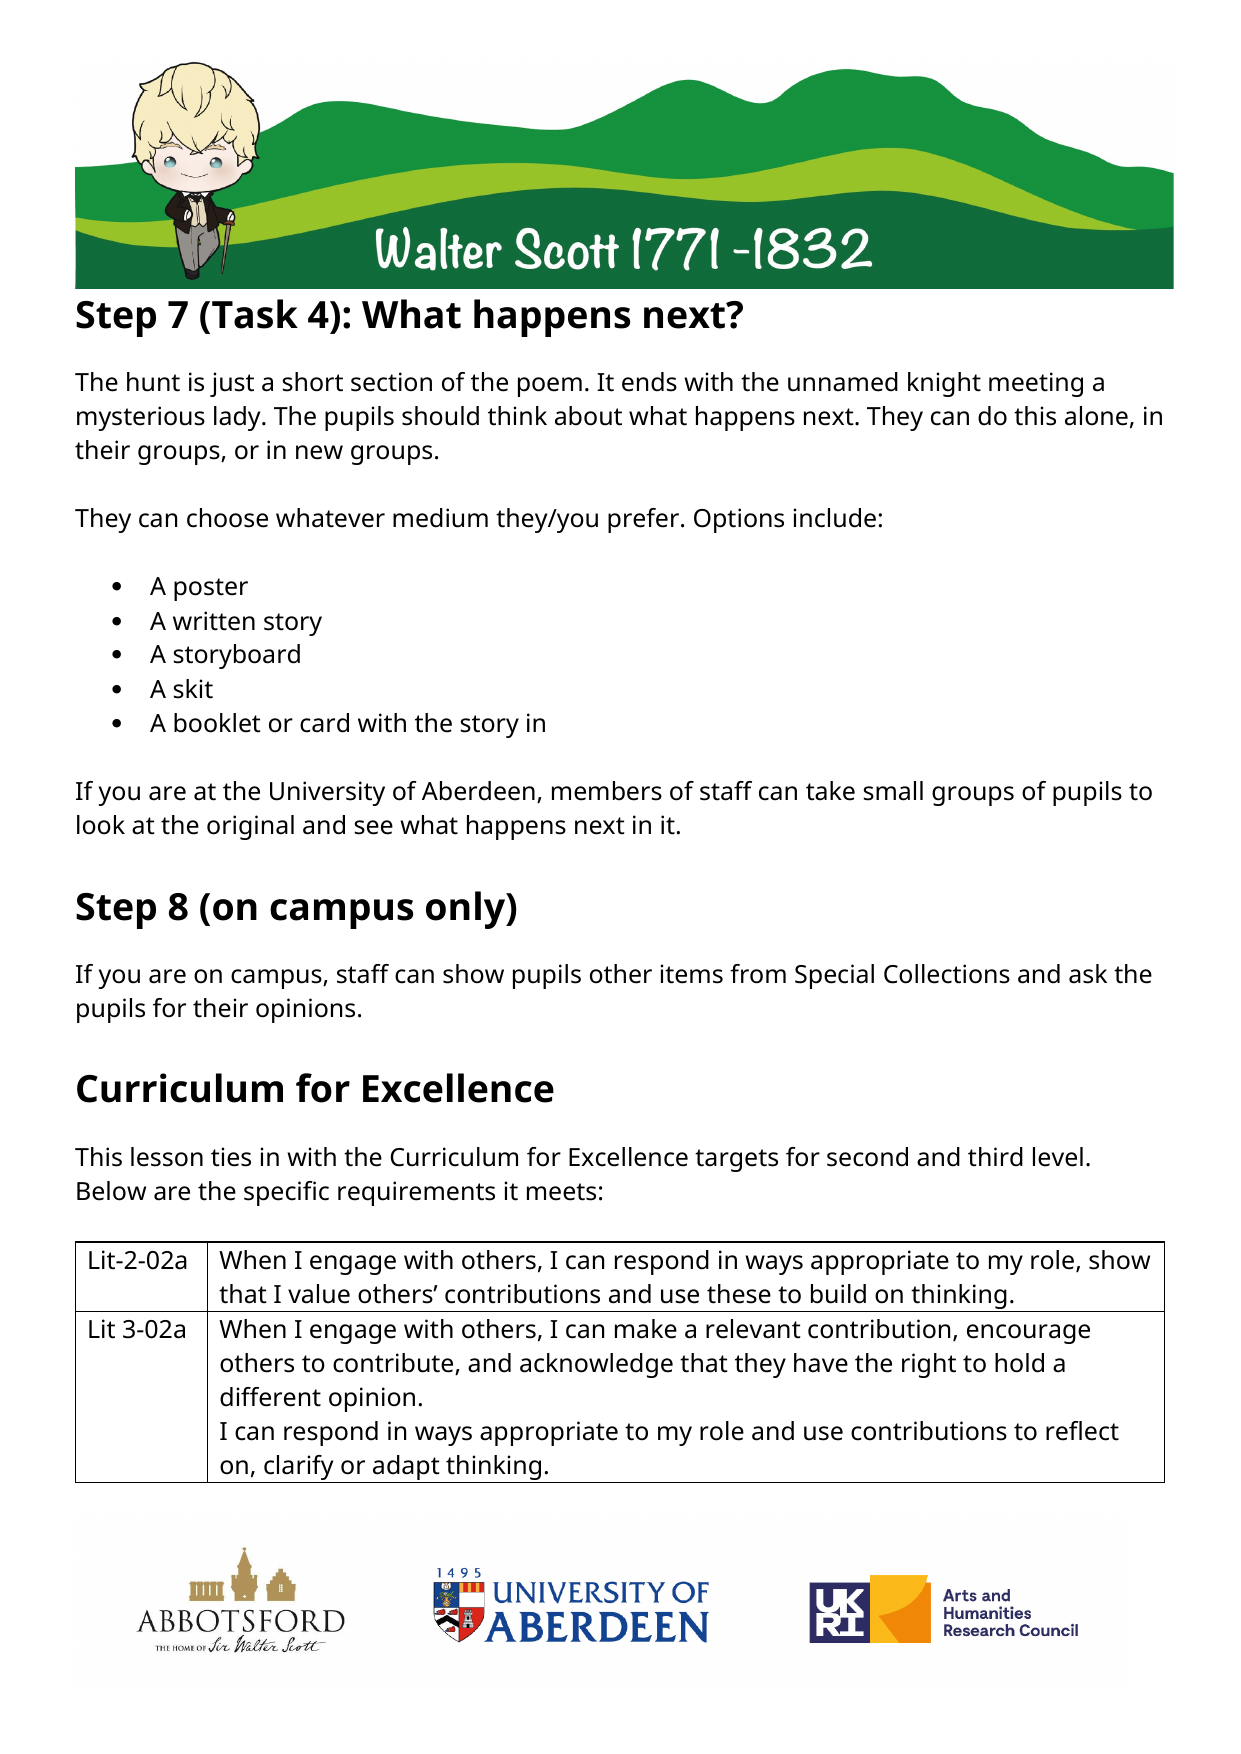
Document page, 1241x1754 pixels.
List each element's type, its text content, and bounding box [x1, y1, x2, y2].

subtitle Step 8 (on campus only) [75, 880, 1165, 931]
list A booklet or card with the story in [112, 705, 1165, 739]
picture [75, 1515, 1127, 1689]
subtitle Step 7 (Task 4): What happens next? [75, 289, 1165, 339]
text The hunt is just a short section of the poem. It ends with the unnamed knight meeting a mysterious lady. The pupils should think about what happens next. They can do this alone, in their groups, or in new groups. [75, 365, 1165, 467]
text They can choose whatever medium they/you prefer. Options include: [75, 501, 1165, 535]
picture [75, 59, 1174, 289]
list A skit [112, 671, 1165, 705]
table_header Lit-2-02a [76, 1243, 207, 1311]
text If you are at the University of Aberdeen, members of staff can take small groups of pupils to look at the original and see what happens next in it. [75, 773, 1165, 842]
subtitle Curriculum for Excellence [75, 1063, 1165, 1114]
table_cell When I engage with others, I can make a relevant contribution, encourage others to contribute, and acknowledge that they have the right to hold a different opinion. I can respond in ways appropriate to my role and use contributions to reflect on, clarify or adapt thinking. [208, 1312, 1164, 1482]
list A storyboard [112, 637, 1165, 671]
table_cell Lit 3-02a [76, 1312, 207, 1482]
text If you are on campus, staff can show pupils other items from Special Collections and ask the pupils for their opinions. [75, 956, 1165, 1024]
table_header When I engage with others, I can respond in ways appropriate to my role, show that I value others’ contributions and use these to build on thinking. [208, 1243, 1164, 1311]
list A poster [112, 569, 1165, 603]
list A written story [112, 603, 1165, 637]
text This lesson ties in with the Curriculum for Excellence targets for second and third level. Below are the specific requirements it meets: [75, 1139, 1165, 1207]
